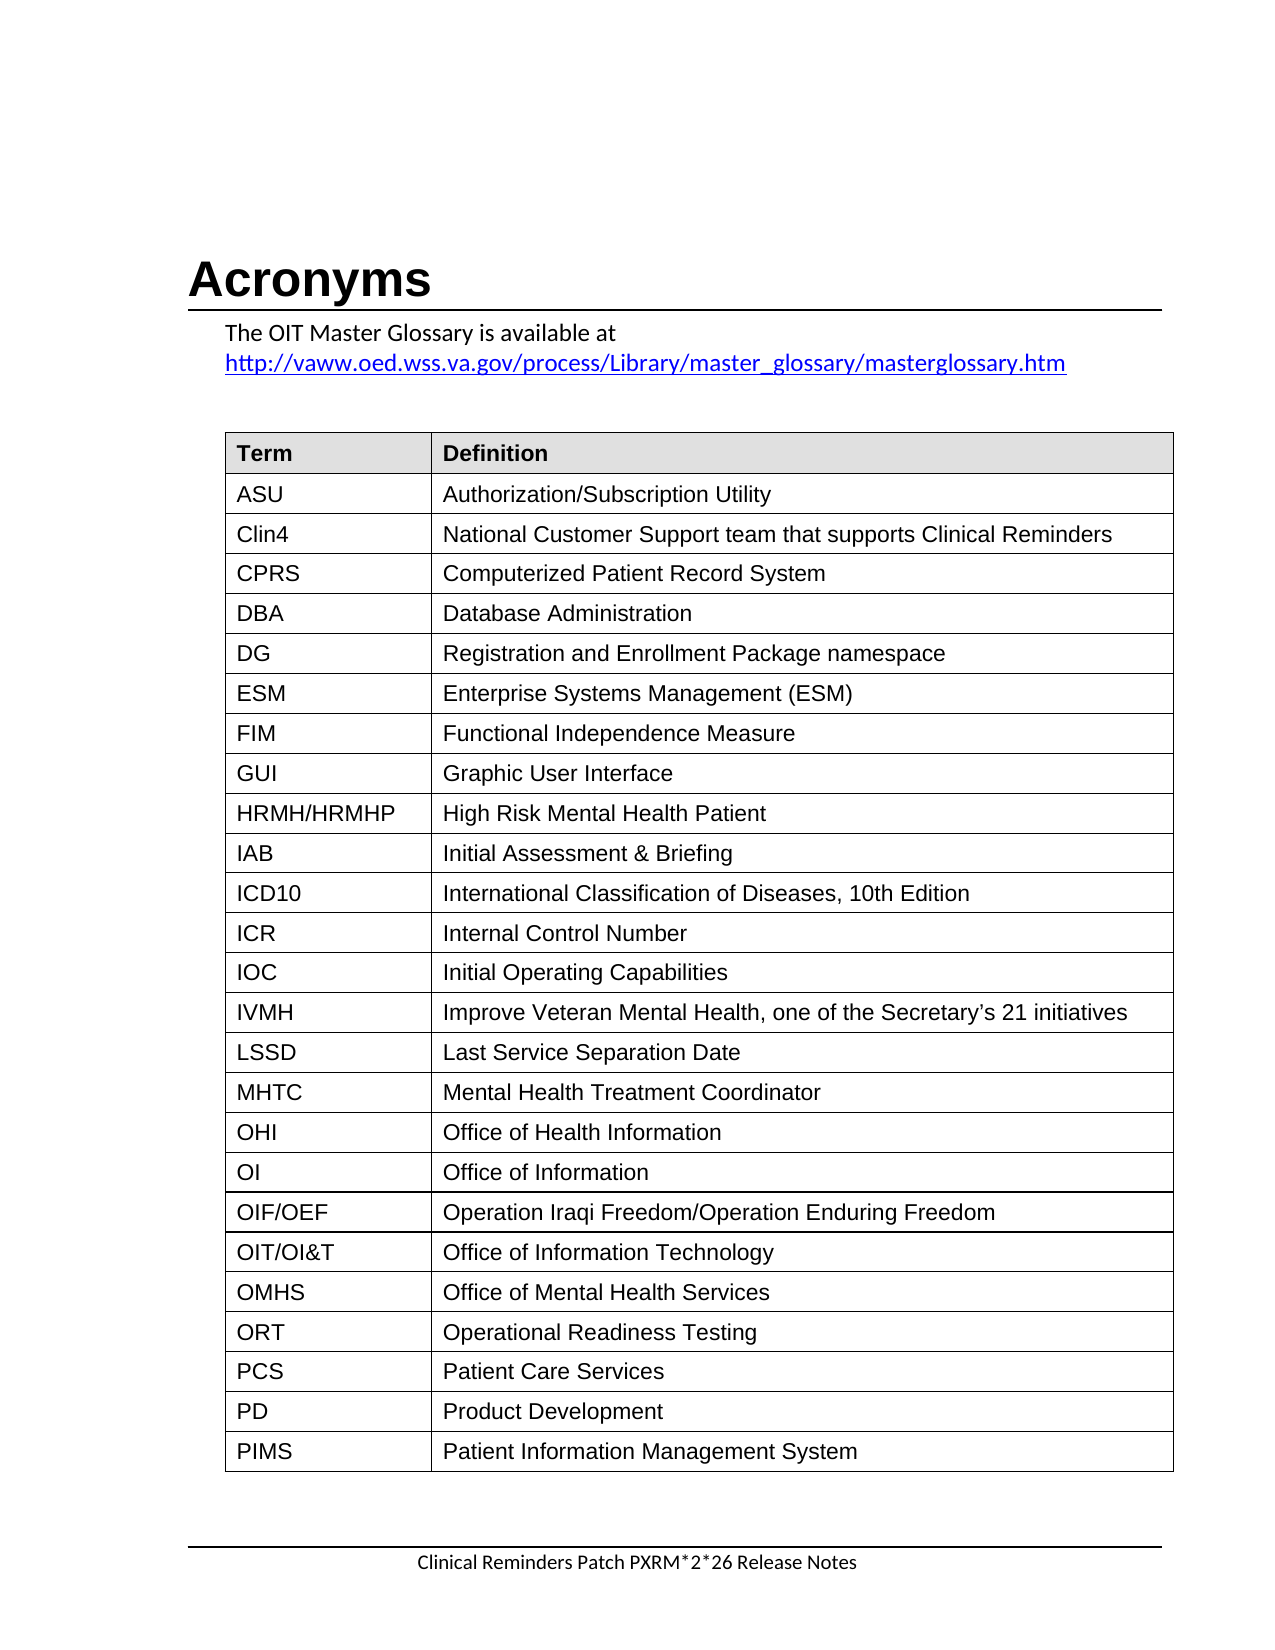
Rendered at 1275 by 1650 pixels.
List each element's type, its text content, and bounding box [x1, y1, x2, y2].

table_cell National Customer Support team that supports Clinical Reminders [432, 514, 1173, 553]
table_cell OMHS [226, 1272, 431, 1311]
table_cell DG [226, 634, 431, 673]
table_cell ICD10 [226, 873, 431, 912]
table_cell Functional Independence Measure [432, 714, 1173, 753]
table_cell Enterprise Systems Management (ESM) [432, 674, 1173, 713]
table_cell ASU [226, 474, 431, 513]
table_cell Clin4 [226, 514, 431, 553]
table_cell DBA [226, 594, 431, 633]
table_cell OIF/OEF [226, 1193, 431, 1231]
table_cell FIM [226, 714, 431, 753]
table_cell Office of Health Information [432, 1113, 1173, 1152]
table_cell Internal Control Number [432, 913, 1173, 952]
table_cell Database Administration [432, 594, 1173, 633]
table_cell Last Service Separation Date [432, 1033, 1173, 1072]
text The OIT Master Glossary is available at http://vaww.oed.wss.va.gov/process/Library/master_glossary/masterglossary.htm [225, 317, 1162, 378]
table_cell Product Development [432, 1392, 1173, 1431]
table_cell IVMH [226, 993, 431, 1032]
table_cell PCS [226, 1352, 431, 1391]
table_cell Patient Care Services [432, 1352, 1173, 1391]
table_cell IOC [226, 953, 431, 992]
table_cell IAB [226, 834, 431, 872]
table_cell Operation Iraqi Freedom/Operation Enduring Freedom [432, 1193, 1173, 1231]
table_cell Graphic User Interface [432, 754, 1173, 792]
table_cell Office of Information Technology [432, 1233, 1173, 1271]
table_cell PIMS [226, 1432, 431, 1471]
table_cell GUI [226, 754, 431, 792]
table_cell Patient Information Management System [432, 1432, 1173, 1471]
table_cell Office of Mental Health Services [432, 1272, 1173, 1311]
table_cell ORT [226, 1312, 431, 1351]
table_cell Initial Operating Capabilities [432, 953, 1173, 992]
subtitle Acronyms [187, 250, 1162, 311]
table_cell OHI [226, 1113, 431, 1152]
table_cell Computerized Patient Record System [432, 554, 1173, 593]
table_header Term [226, 433, 431, 473]
table_cell PD [226, 1392, 431, 1431]
table_cell International Classification of Diseases, 10th Edition [432, 873, 1173, 912]
table_cell High Risk Mental Health Patient [432, 794, 1173, 832]
table_cell Authorization/Subscription Utility [432, 474, 1173, 513]
table_cell ESM [226, 674, 431, 713]
table_header Definition [432, 433, 1173, 473]
table_cell Initial Assessment & Briefing [432, 834, 1173, 872]
table_cell Improve Veteran Mental Health, one of the Secretary’s 21 initiatives [432, 993, 1173, 1032]
table_cell Operational Readiness Testing [432, 1312, 1173, 1351]
table_cell OI [226, 1153, 431, 1191]
table_cell Office of Information [432, 1153, 1173, 1191]
table_cell Registration and Enrollment Package namespace [432, 634, 1173, 673]
table_cell Mental Health Treatment Coordinator [432, 1073, 1173, 1112]
table_cell MHTC [226, 1073, 431, 1112]
table_cell LSSD [226, 1033, 431, 1072]
table_cell HRMH/HRMHP [226, 794, 431, 832]
table_cell CPRS [226, 554, 431, 593]
table_cell OIT/OI&T [226, 1233, 431, 1271]
table_cell ICR [226, 913, 431, 952]
